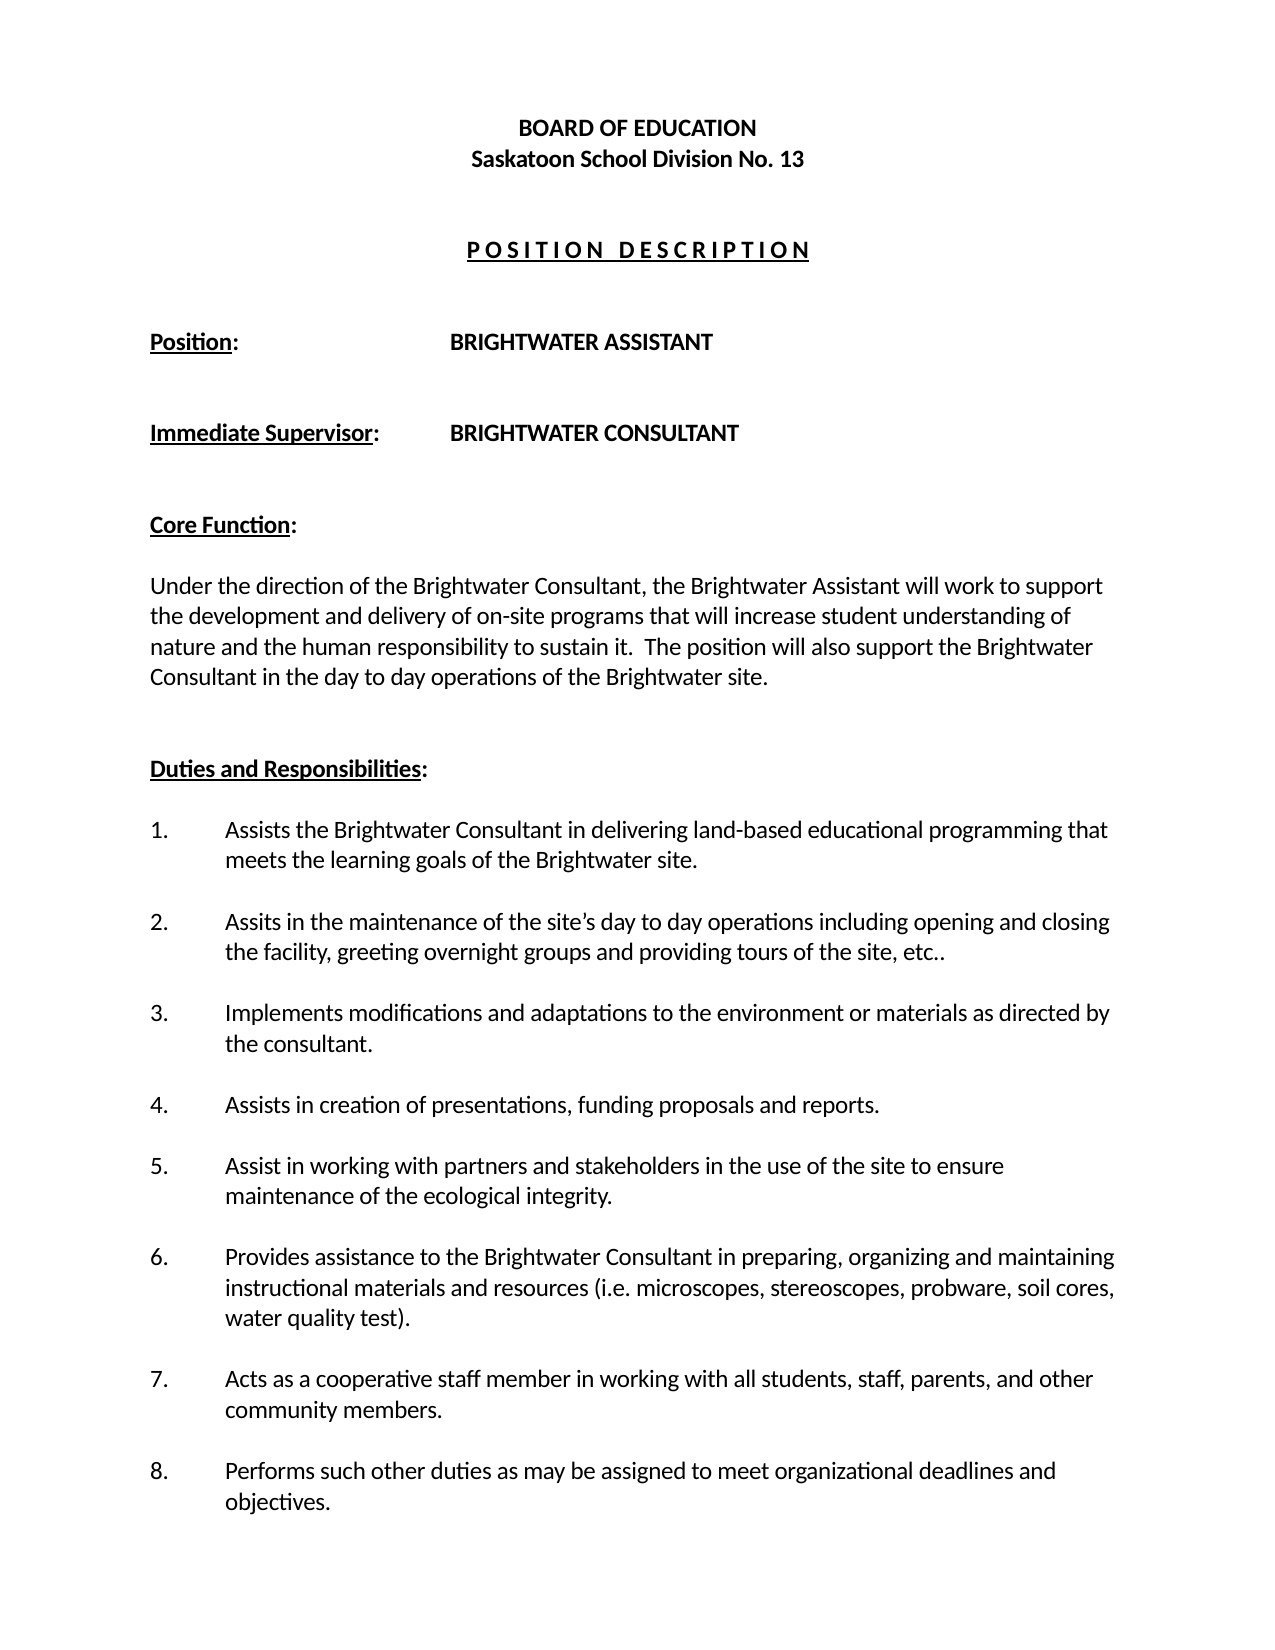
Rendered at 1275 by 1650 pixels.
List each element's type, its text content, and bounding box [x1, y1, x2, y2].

list Assist in working with partners and stakeholders in the use of the site to ensure maintenance of the ecological integrity. [150, 1150, 1125, 1211]
text Duties and Responsibilities: [150, 753, 1125, 784]
list Performs such other duties as may be assigned to meet organizational deadlines and objectives. [150, 1455, 1125, 1516]
text Core Function: [150, 509, 1125, 539]
text Position: BRIGHTWATER ASSISTANT [150, 326, 1125, 356]
text BOARD OF EDUCATION [150, 112, 1125, 143]
text P O S I T I O N D E S C R I P T I O N [150, 234, 1125, 265]
list Assits in the maintenance of the site’s day to day operations including opening and closing the facility, greeting overnight groups and providing tours of the site, etc.. [150, 906, 1125, 967]
list Acts as a cooperative staff member in working with all students, staff, parents, and other community members. [150, 1363, 1125, 1424]
text Immediate Supervisor: BRIGHTWATER CONSULTANT [150, 417, 1125, 448]
list Assists the Brightwater Consultant in delivering land-based educational programming that meets the learning goals of the Brightwater site. [150, 814, 1125, 875]
list Implements modifications and adaptations to the environment or materials as directed by the consultant. [150, 997, 1125, 1058]
list Provides assistance to the Brightwater Consultant in preparing, organizing and maintaining instructional materials and resources (i.e. microscopes, stereoscopes, probware, soil cores, water quality test). [150, 1241, 1125, 1333]
list Assists in creation of presentations, funding proposals and reports. [150, 1089, 1125, 1119]
text Division No. 13 [150, 143, 1125, 173]
text Under the direction of the Brightwater Consultant, the Brightwater Assistant will work to support the development and delivery of on-site programs that will increase student understanding of nature and the human responsibility to sustain it. The position will also support the Brightwater Consultant in the day to day operations of the Brightwater site. [150, 570, 1125, 692]
